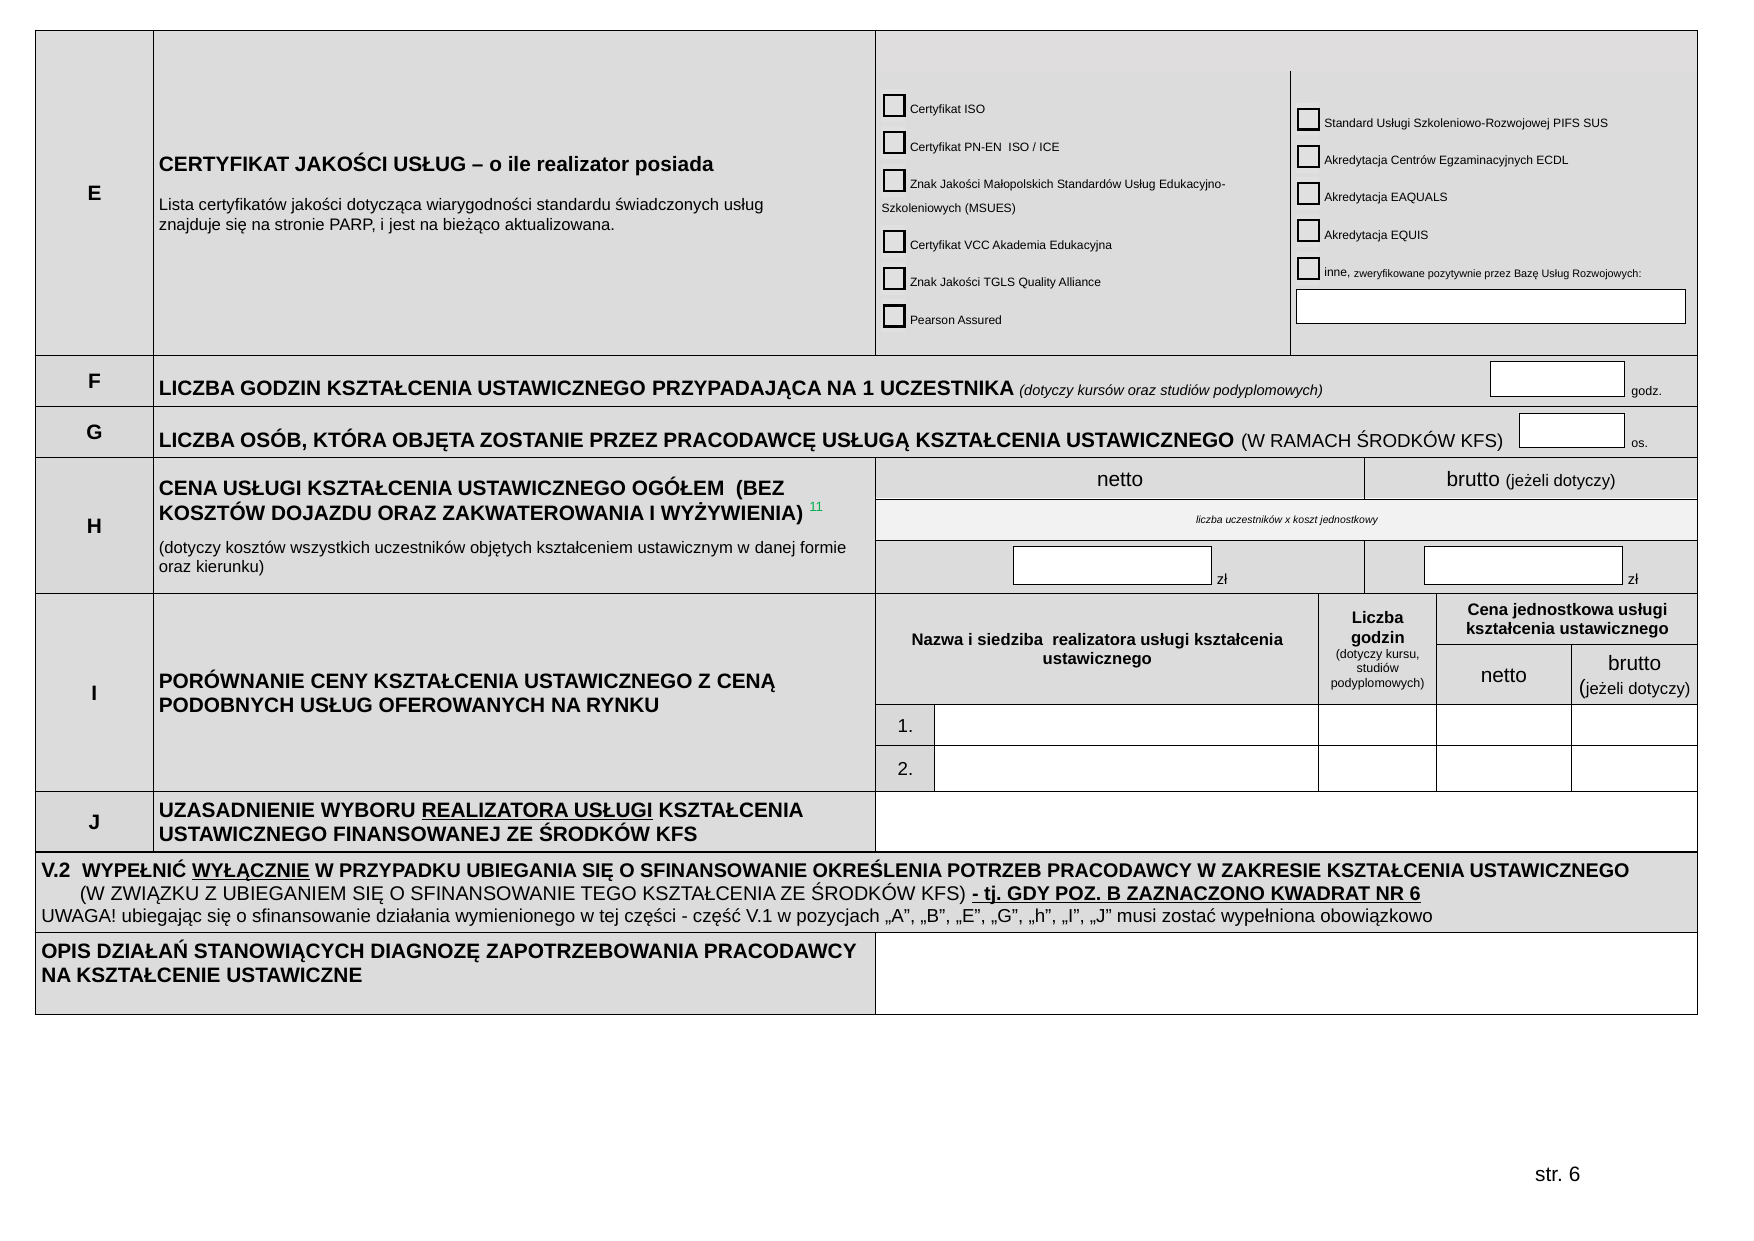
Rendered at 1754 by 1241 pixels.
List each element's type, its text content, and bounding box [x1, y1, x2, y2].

table_cell LICZBA GODZIN KSZTAŁCENIA USTAWICZNEGO PRZYPADAJĄCA NA 1 UCZESTNIKA (dotyczy kursów oraz studiów podyplomowych) godz. [154, 356, 1697, 406]
table_cell F [36, 356, 153, 406]
table_cell [876, 933, 1697, 1014]
table_cell Cena jednostkowa usługi kształcenia ustawicznego [1437, 594, 1697, 644]
table_cell LICZBA OSÓB, KTÓRA OBJĘTA ZOSTANIE PRZEZ PRACODAWCĘ USŁUGĄ KSZTAŁCENIA USTAWICZNEGO (W RAMACH ŚRODKÓW KFS) os. [154, 407, 1697, 457]
table_cell liczba uczestników x koszt jednostkowy [876, 500, 1697, 540]
table_cell PORÓWNANIE CENY KSZTAŁCENIA USTAWICZNEGO Z CENĄ PODOBNYCH USŁUG OFEROWANYCH NA RYNKU [154, 594, 875, 791]
table_cell G [36, 407, 153, 457]
table_cell Nazwa i siedziba realizatora usługi kształcenia ustawicznego [876, 594, 1318, 704]
table_cell [876, 792, 1697, 851]
table_cell J [36, 792, 153, 851]
table_cell H [36, 458, 153, 593]
table_cell [1572, 746, 1697, 791]
table_cell 2. [876, 746, 934, 791]
table_cell [935, 746, 1318, 791]
table_cell netto [1437, 645, 1571, 704]
table_cell [935, 705, 1318, 745]
table_cell CENA USŁUGI KSZTAŁCENIA USTAWICZNEGO OGÓŁEM (BEZ KOSZTÓW DOJAZDU ORAZ ZAKWATEROWANIA I WYŻYWIENIA) 11 (dotyczy kosztów wszystkich uczestników objętych kształceniem ustawicznym w danej formie oraz kierunku) [154, 458, 875, 593]
table_cell I [36, 594, 153, 791]
table_cell Certyfikat ISO Certyfikat PN-EN ISO / ICE Znak Jakości Małopolskich Standardów Usług Edukacyjno-Szkoleniowych (MSUES) Certyfikat VCC Akademia Edukacyjna Znak Jakości TGLS Quality Alliance Pearson Assured [876, 71, 1290, 355]
table_cell UZASADNIENIE WYBORU REALIZATORA USŁUGI KSZTAŁCENIA USTAWICZNEGO FINANSOWANEJ ZE ŚRODKÓW KFS [154, 792, 875, 851]
table_cell E [36, 31, 153, 355]
table_cell zł [1365, 541, 1697, 593]
table_cell Liczba godzin (dotyczy kursu, studiów podyplomowych) [1319, 594, 1436, 704]
table_cell OPIS DZIAŁAŃ STANOWIĄCYCH DIAGNOZĘ ZAPOTRZEBOWANIA PRACODAWCY NA KSZTAŁCENIE USTAWICZNE [36, 933, 875, 1014]
table_cell brutto (jeżeli dotyczy) [1365, 458, 1697, 498]
table_cell V.2 WYPEŁNIĆ WYŁĄCZNIE W PRZYPADKU UBIEGANIA SIĘ O SFINANSOWANIE OKREŚLENIA POTRZEB PRACODAWCY W ZAKRESIE KSZTAŁCENIA USTAWICZNEGO (W ZWIĄZKU Z UBIEGANIEM SIĘ O SFINANSOWANIE TEGO KSZTAŁCENIA ZE ŚRODKÓW KFS) - tj. GDY POZ. B ZAZNACZONO KWADRAT NR 6 UWAGA! ubiegając się o sfinansowanie działania wymienionego w tej części - część V.1 w pozycjach „A”, „B”, „E”, „G”, „h”, „I”, „J” musi zostać wypełniona obowiązkowo [36, 853, 1697, 932]
table_cell [1437, 746, 1571, 791]
table_cell netto [876, 458, 1364, 498]
table_cell [876, 31, 1697, 71]
table_cell [1572, 705, 1697, 745]
table_cell CERTYFIKAT JAKOŚCI USŁUG – o ile realizator posiada Lista certyfikatów jakości dotycząca wiarygodności standardu świadczonych usług znajduje się na stronie PARP, i jest na bieżąco aktualizowana. [154, 31, 875, 355]
table_cell [1319, 705, 1436, 745]
table_cell Standard Usługi Szkoleniowo-Rozwojowej PIFS SUS Akredytacja Centrów Egzaminacyjnych ECDL Akredytacja EAQUALS Akredytacja EQUIS inne, zweryfikowane pozytywnie przez Bazę Usług Rozwojowych: [1291, 71, 1697, 355]
table_cell 1. [876, 705, 934, 745]
table_cell brutto (jeżeli dotyczy) [1572, 645, 1697, 704]
table_cell zł [876, 541, 1364, 593]
table_cell [1437, 705, 1571, 745]
table_cell [1319, 746, 1436, 791]
